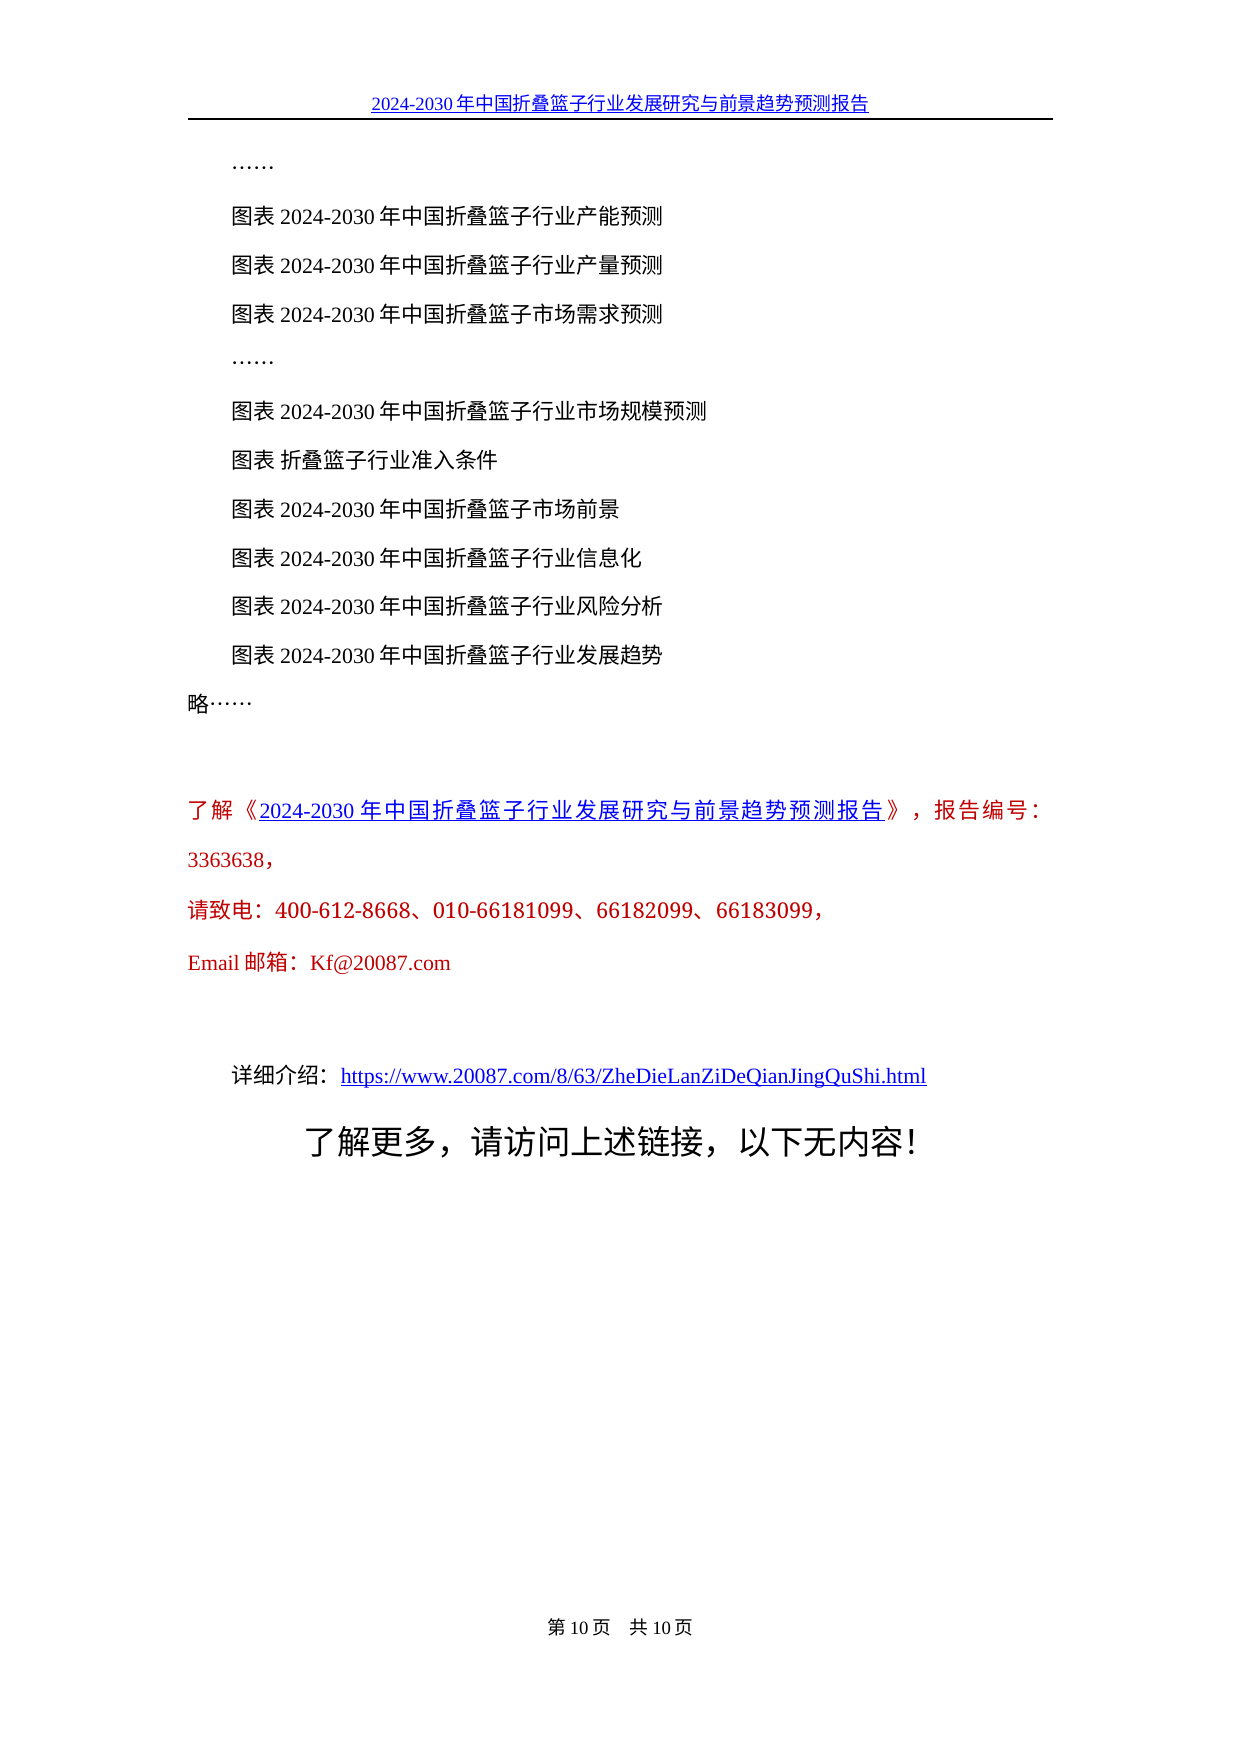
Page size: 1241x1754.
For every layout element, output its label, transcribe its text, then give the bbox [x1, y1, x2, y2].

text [187, 150, 1053, 719]
text 详细介绍：https://www.20087.com/8/63/ZheDieLanZiDeQianJingQuShi.html [187, 1058, 1053, 1090]
text 请致电：400-612-8668、010-66181099、66182099、66183099， [187, 893, 1053, 926]
text 了解《2024-2030年中国折叠篮子行业发展研究与前景趋势预测报告》，报告编号：3363638， [187, 793, 1053, 874]
title 了解更多，请访问上述链接，以下无内容！ [187, 1108, 1053, 1173]
text Email邮箱：Kf@20087.com [187, 945, 1053, 977]
